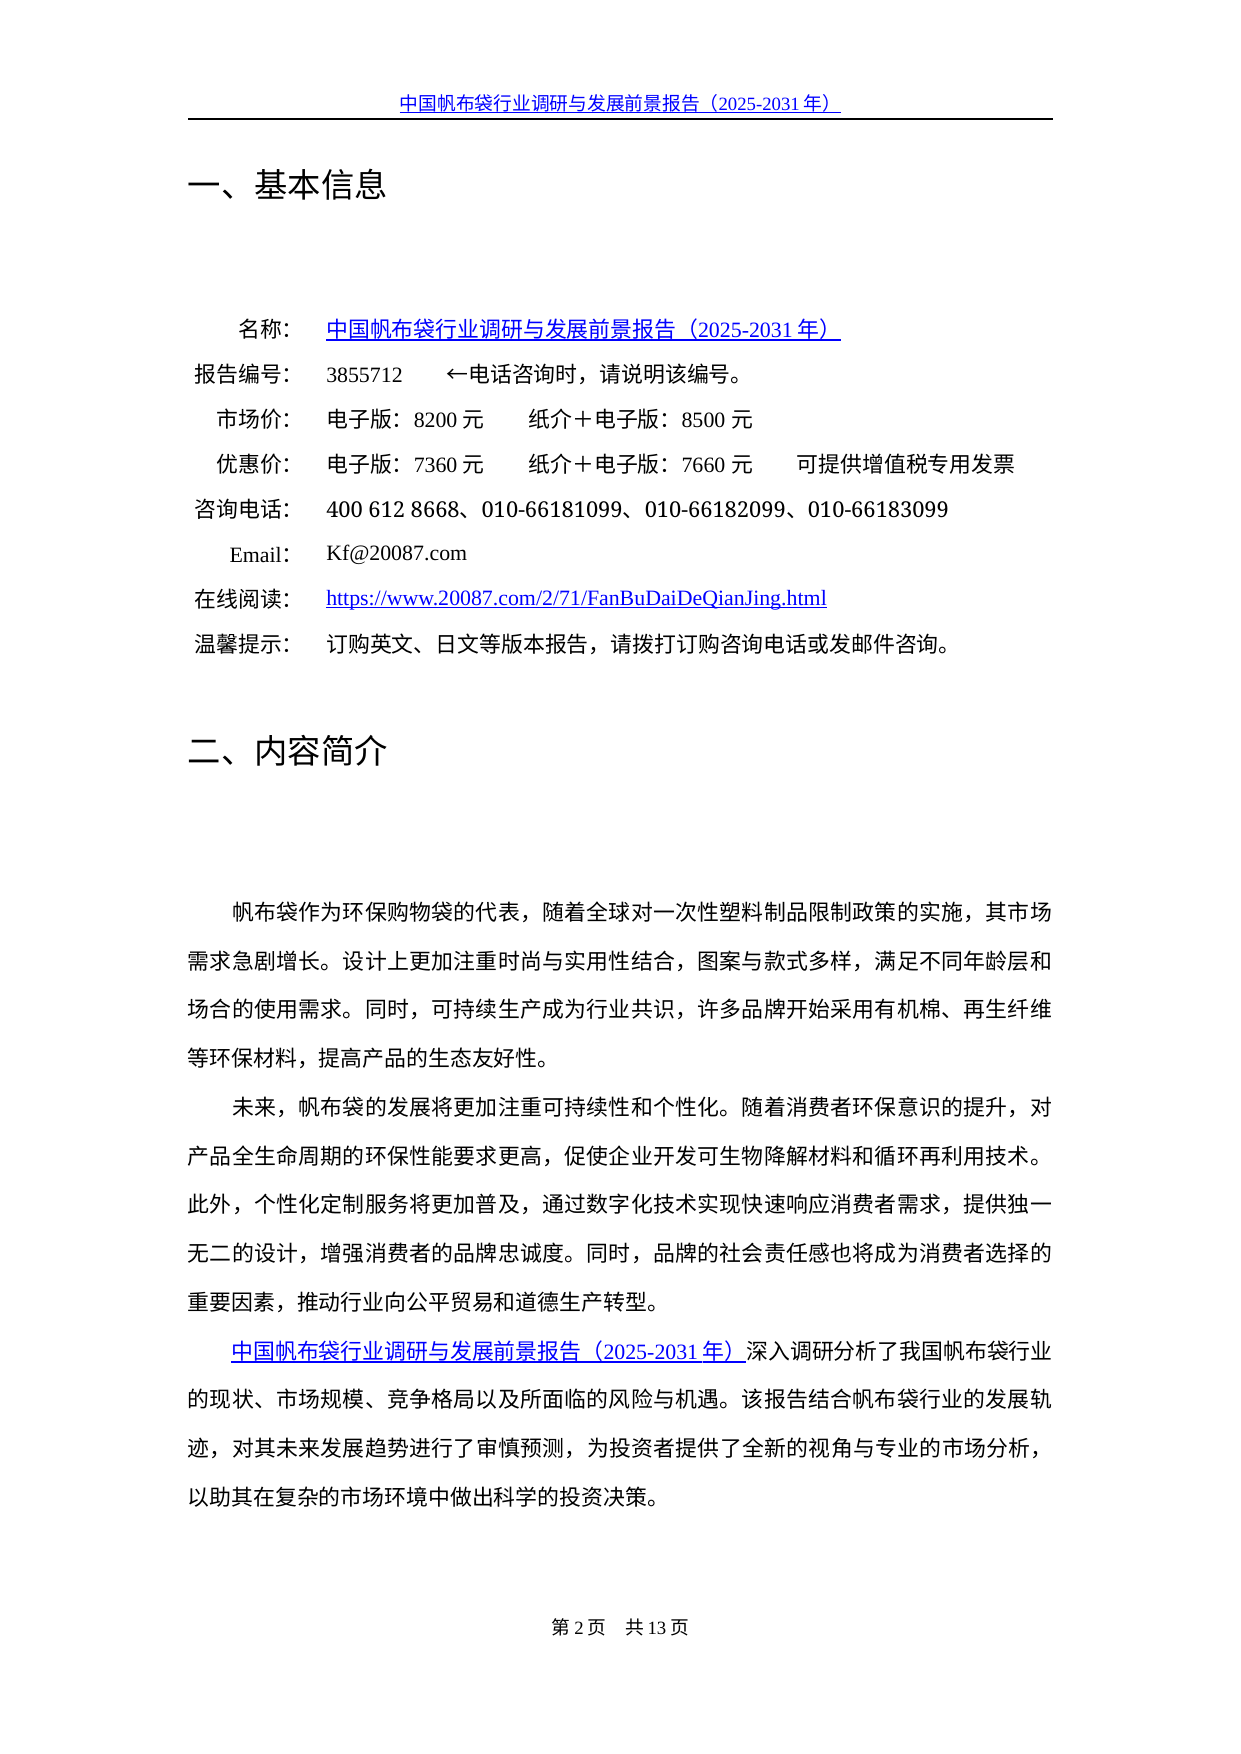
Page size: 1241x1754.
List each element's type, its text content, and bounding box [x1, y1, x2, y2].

table_cell Email： [167, 537, 315, 582]
table_cell Kf@20087.com [315, 537, 1073, 582]
table_cell 3855712 ←电话咨询时，请说明该编号。 [315, 357, 1073, 402]
table_cell 市场价： [167, 402, 315, 447]
table_cell [315, 582, 1073, 627]
table_header 中国帆布袋行业调研与发展前景报告（2025-2031年） [315, 312, 1073, 357]
table_cell 优惠价： [167, 447, 315, 492]
table_cell 报告编号： [167, 357, 315, 402]
table_cell 在线阅读： [167, 582, 315, 627]
title 一、基本信息 [187, 150, 1053, 215]
title 二、内容简介 [187, 717, 1053, 782]
table_cell 电子版：7360 元 纸介＋电子版：7660 元 可提供增值税专用发票 [315, 447, 1073, 492]
table_cell 温馨提示： [167, 627, 315, 672]
table_cell 订购英文、日文等版本报告，请拨打订购咨询电话或发邮件咨询。 [315, 627, 1073, 672]
table_cell 400 612 8668、010-66181099、010-66182099、010-66183099 [315, 492, 1073, 537]
table_cell 电子版：8200 元 纸介＋电子版：8500 元 [315, 402, 1073, 447]
table_cell 咨询电话： [167, 492, 315, 537]
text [187, 894, 1053, 1512]
table_header 名称： [167, 312, 315, 357]
